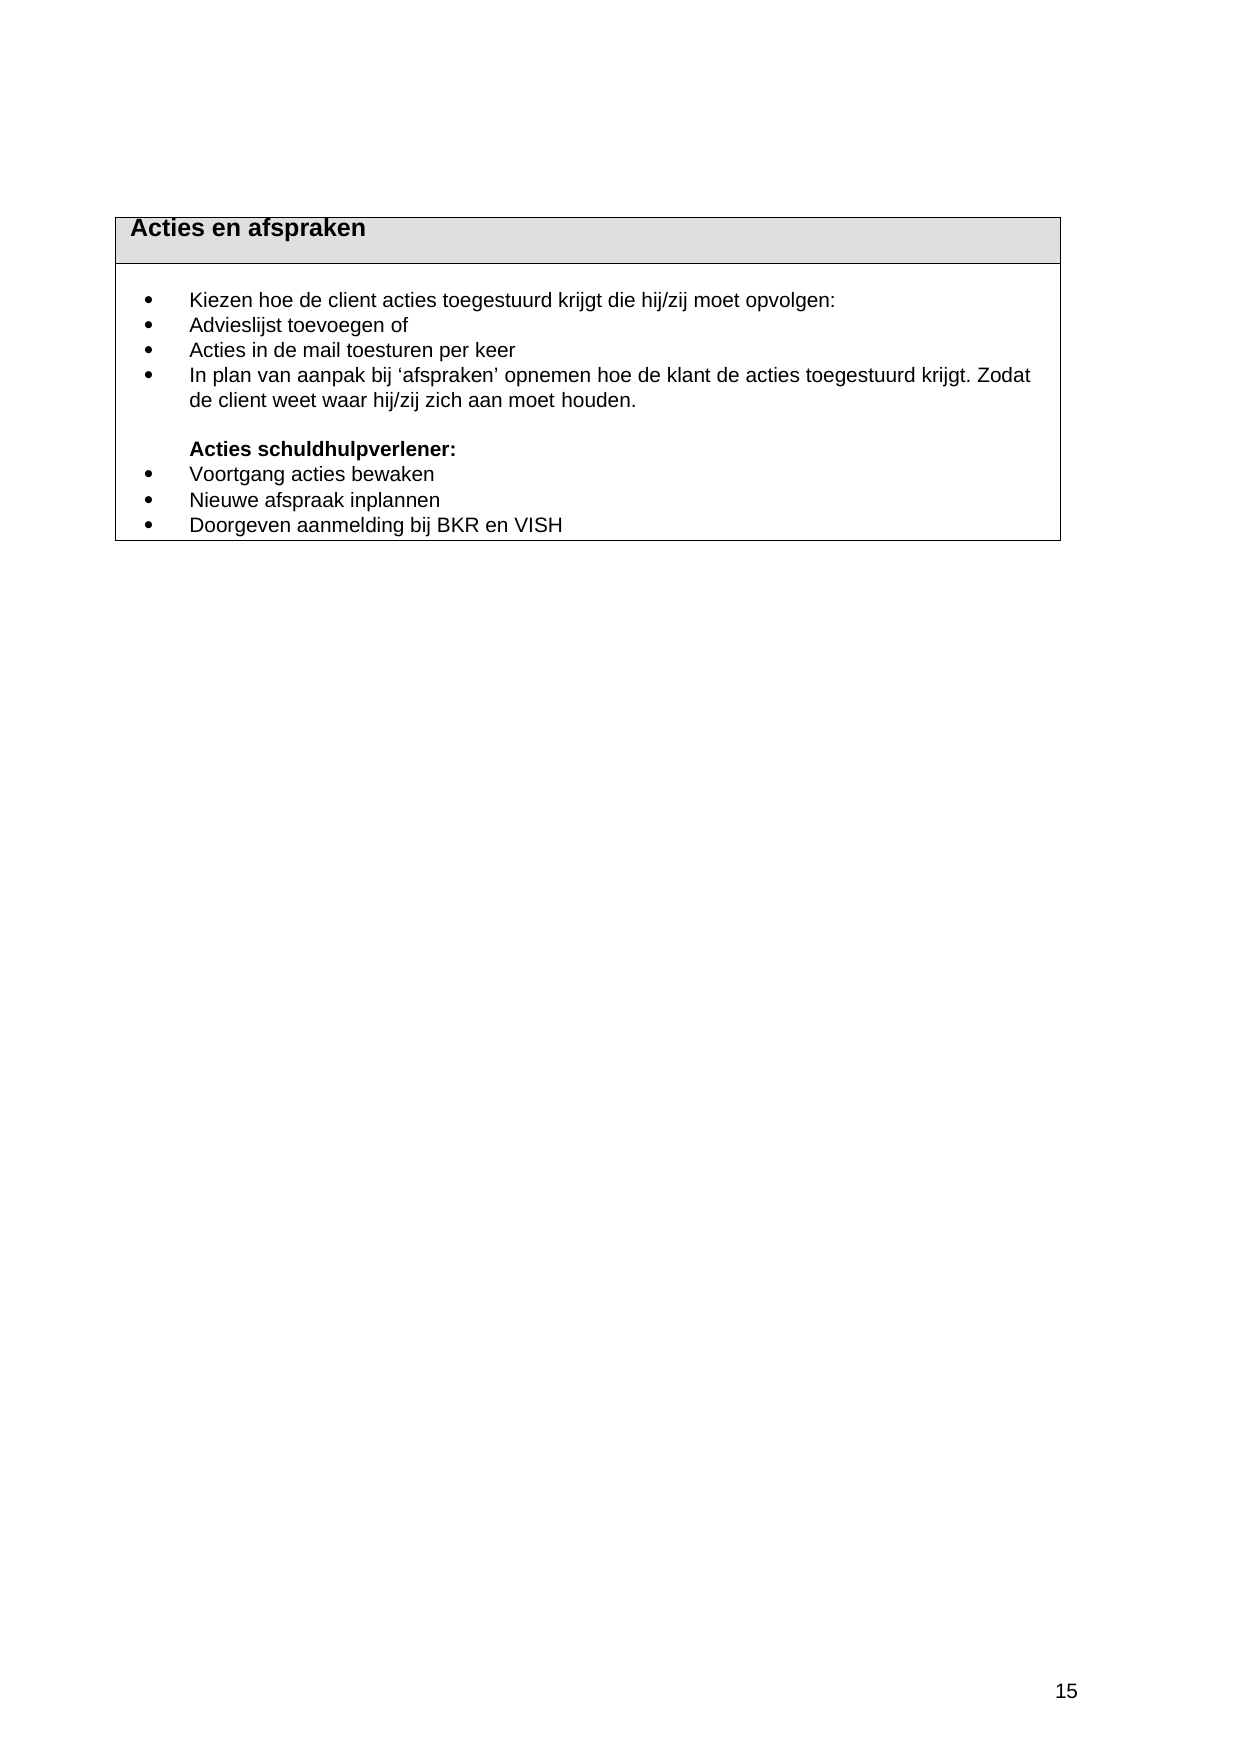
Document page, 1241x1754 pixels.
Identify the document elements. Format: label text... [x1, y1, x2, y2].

table_header Acties en afspraken [116, 218, 1060, 263]
table_cell Kiezen hoe de client acties toegestuurd krijgt die hij/zij moet opvolgen: Advieslijst toevoegen of Acties in de mail toesturen per keer In plan van aanpak bij ‘afspraken’ opnemen hoe de klant de acties toegestuurd krijgt. Zodat de client weet waar hij/zij zich aan moet houden. Acties schuldhulpverlener: Voortgang acties bewaken Nieuwe afspraak inplannen Doorgeven aanmelding bij BKR en VISH [116, 264, 1060, 539]
